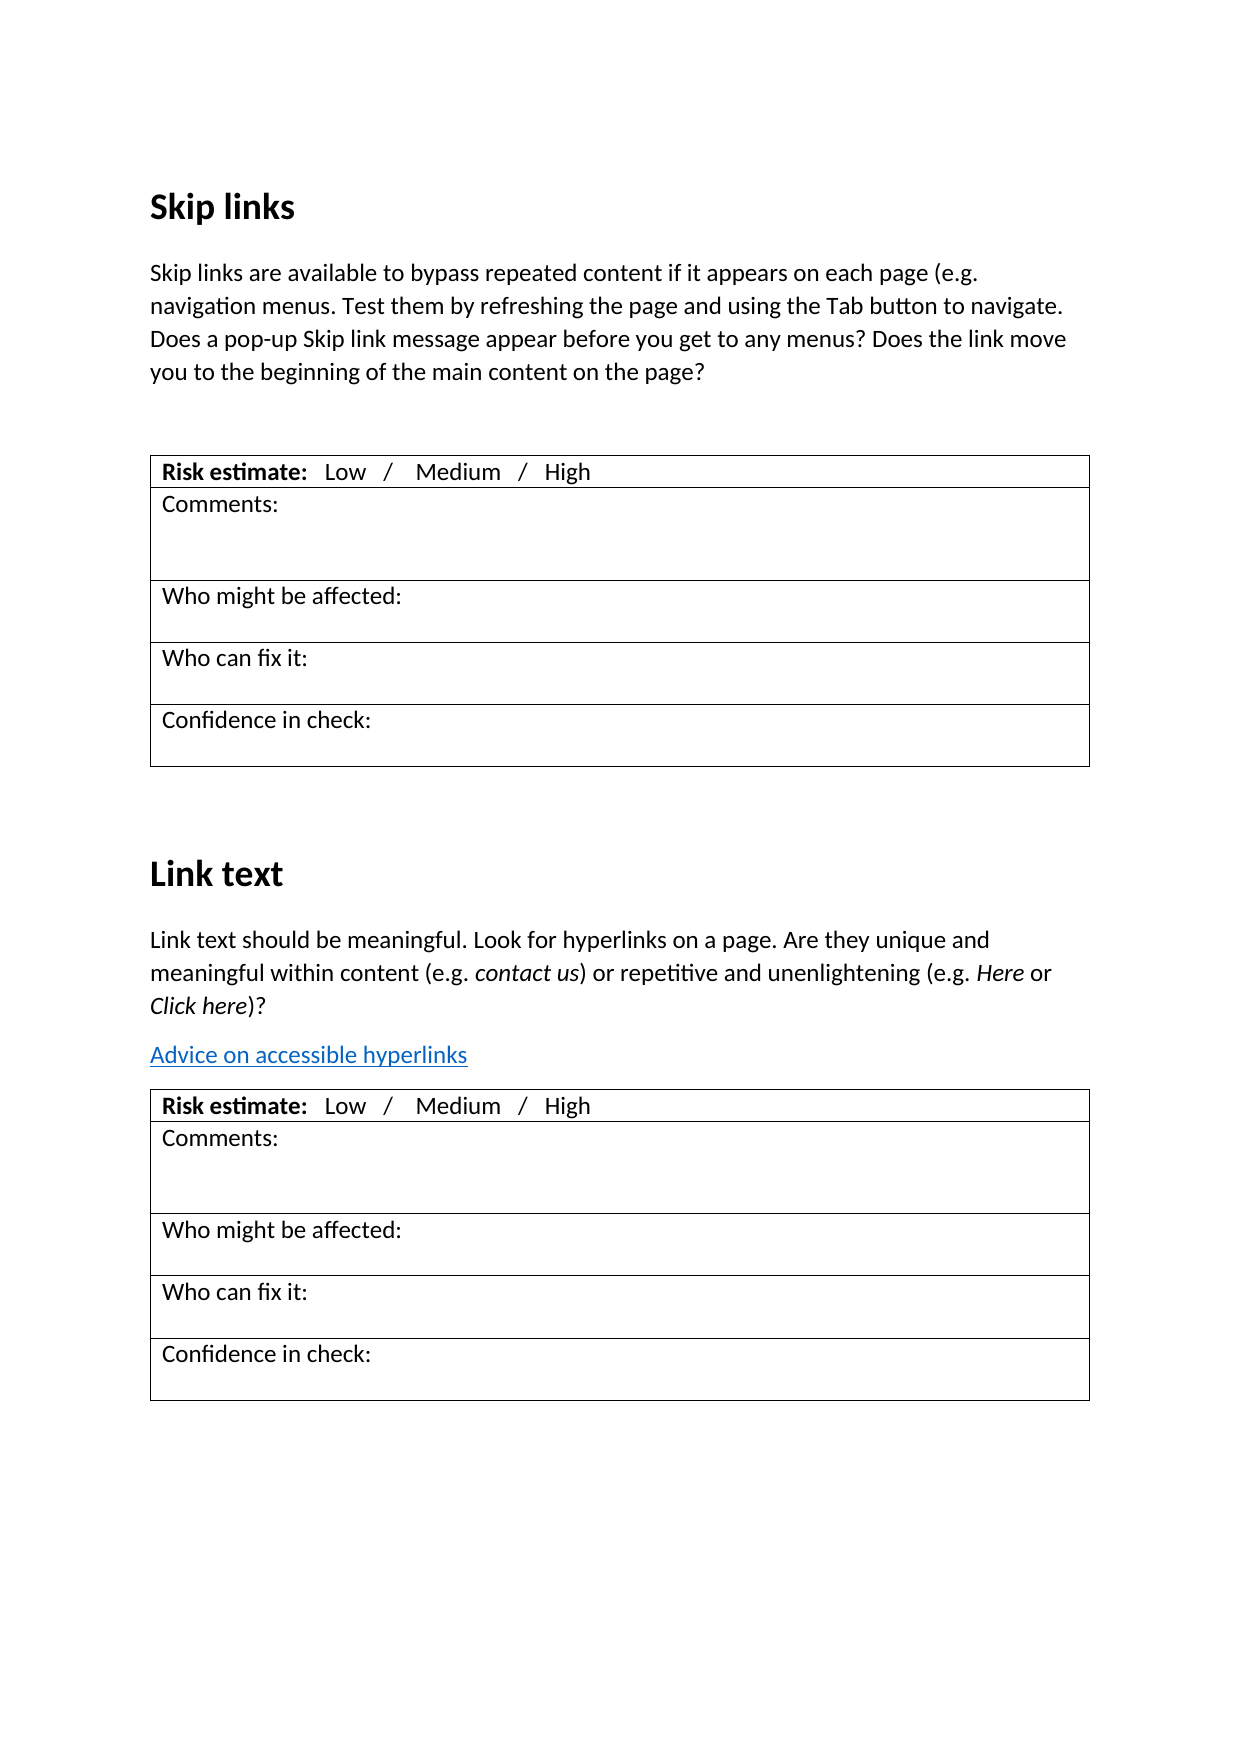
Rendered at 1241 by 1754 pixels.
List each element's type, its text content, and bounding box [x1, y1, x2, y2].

table_cell Confidence in check: [151, 705, 1089, 766]
text Advice on accessible hyperlinks [150, 1039, 1090, 1070]
table_cell Who might be affected: [151, 581, 1089, 642]
table_cell Confidence in check: [151, 1339, 1089, 1399]
table_cell Comments: [151, 488, 1089, 579]
text Link text should be meaningful. Look for hyperlinks on a page. Are they unique and meaningful within content (e.g. contact us) or repetitive and unenlightening (e.g. Here or Click here)? [150, 924, 1090, 1021]
table_cell Who might be affected: [151, 1214, 1089, 1275]
table_header Risk estimate: Low / Medium / High [151, 1090, 1089, 1121]
table_header Risk estimate: Low / Medium / High [151, 456, 1089, 487]
subtitle Skip links [150, 183, 1090, 229]
subtitle Link text [150, 850, 1090, 896]
text Skip links are available to bypass repeated content if it appears on each page (e.g. navigation menus. Test them by refreshing the page and using the Tab button to navigate. Does a pop-up Skip link message appear before you get to any menus? Does the link move you to the beginning of the main content on the page? [150, 257, 1090, 387]
table_cell Who can fix it: [151, 1276, 1089, 1337]
table_cell Comments: [151, 1122, 1089, 1213]
table_cell Who can fix it: [151, 643, 1089, 704]
